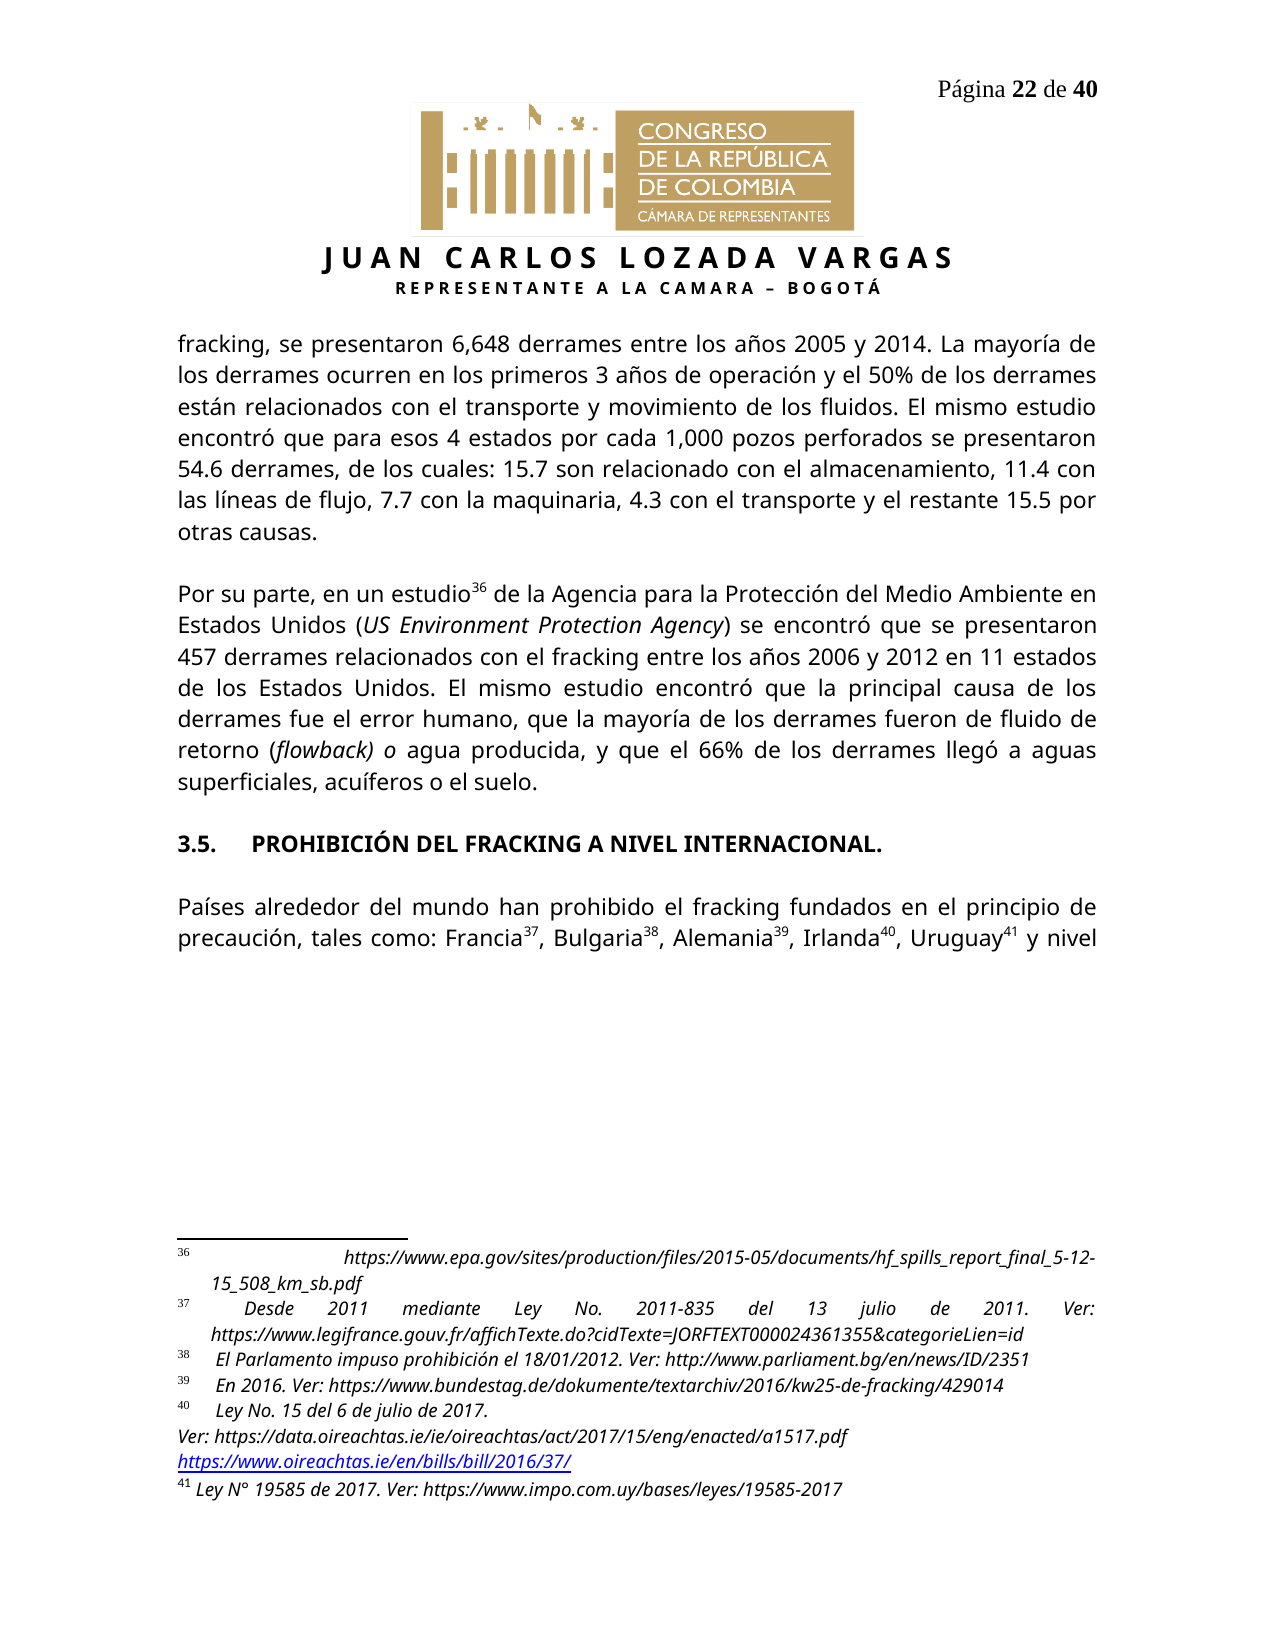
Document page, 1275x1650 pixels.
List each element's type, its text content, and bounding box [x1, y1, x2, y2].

text Países alrededor del mundo han prohibido el fracking fundados en el principio de precaución, tales como: Francia, Bulgaria, Alemania, Irlanda, Uruguay y nivel provincial en Australia, Argentina, Estados Unidos de América y Canadá, entre otros. [177, 891, 1098, 984]
list Por su parte, en un estudio de la Agencia para la Protección del Medio Ambiente en Estados Unidos (US Environment Protection Agency) se encontró que se presentaron 457 derrames relacionados con el fracking entre los años 2006 y 2012 en 11 estados de los Estados Unidos. El mismo estudio encontró que la principal causa de los derrames fue el error humano, que la mayoría de los derrames fueron de fluido de retorno (flowback) o agua producida, y que el 66% de los derrames llegó a aguas superficiales, acuíferos o el suelo. [177, 578, 1098, 797]
picture [410, 102, 865, 237]
list PROHIBICIÓN DEL FRACKING A NIVEL INTERNACIONAL. [177, 828, 1098, 859]
